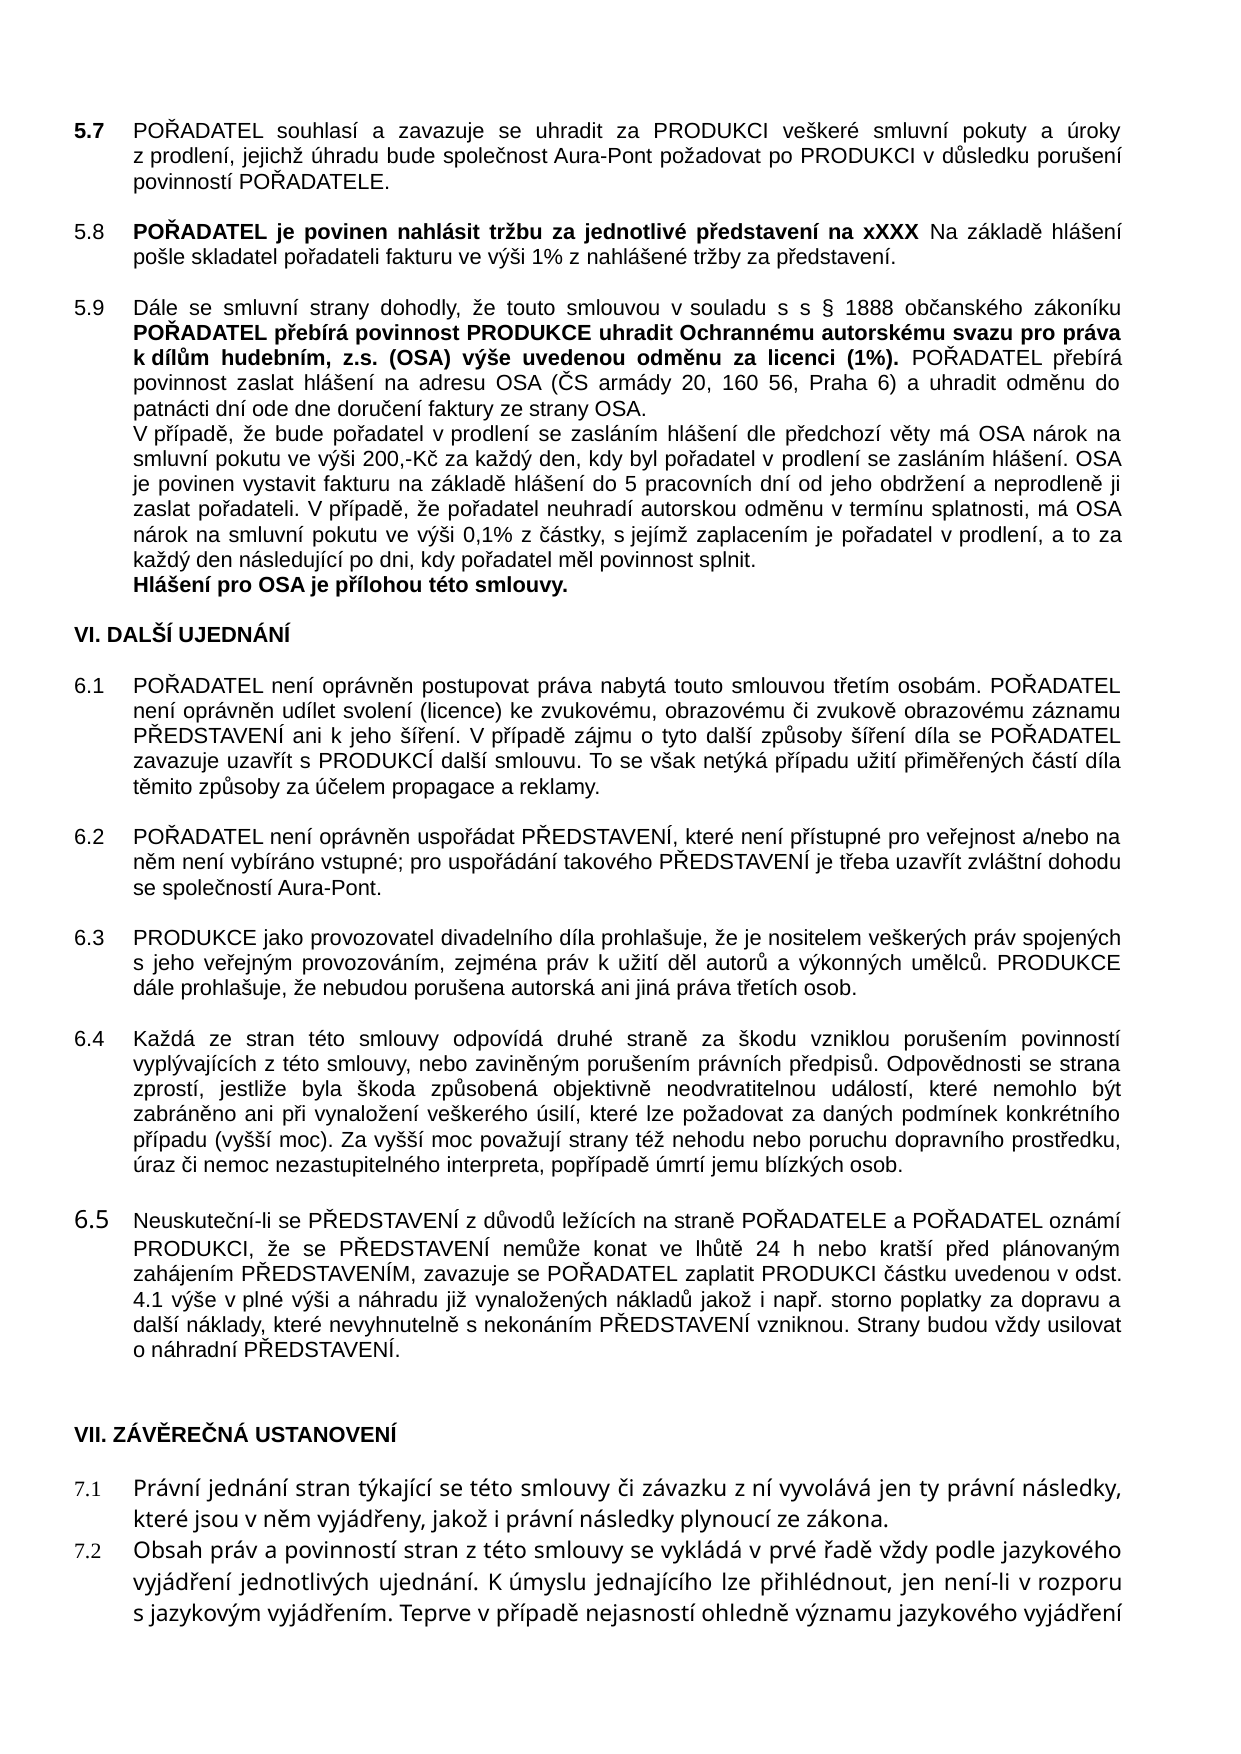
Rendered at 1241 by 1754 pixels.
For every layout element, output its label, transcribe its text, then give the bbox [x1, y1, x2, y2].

list Neuskuteční-li se PŘEDSTAVENÍ z důvodů ležících na straně POŘADATELE a POŘADATEL oznámí PRODUKCI, že se PŘEDSTAVENÍ nemůže konat ve lhůtě 24 h nebo kratší před plánovaným zahájením PŘEDSTAVENÍM, zavazuje se POŘADATEL zaplatit PRODUKCI částku uvedenou v odst. 4.1 výše v plné výši a náhradu již vynaložených nákladů jakož i např. storno poplatky za dopravu a další náklady, které nevyhnutelně s nekonáním PŘEDSTAVENÍ vzniknou. Strany budou vždy usilovat o náhradní PŘEDSTAVENÍ. [74, 1202, 1122, 1362]
list Dále se smluvní strany dohodly, že touto smlouvou v souladu s s § 1888 občanského zákoníku POŘADATEL přebírá povinnost PRODUKCE uhradit Ochrannému autorskému svazu pro práva k dílům hudebním, z.s. (OSA) výše uvedenou odměnu za licenci (1%). POŘADATEL přebírá povinnost zaslat hlášení na adresu OSA (ČS armády 20, 160 56, Praha 6) a uhradit odměnu do patnácti dní ode dne doručení faktury ze strany OSA. [74, 294, 1122, 421]
list POŘADATEL je povinen nahlásit tržbu za jednotlivé představení na xXXX Na základě hlášení pošle skladatel pořadateli fakturu ve výši 1% z nahlášené tržby za představení. [74, 219, 1122, 269]
list POŘADATEL není oprávněn postupovat práva nabytá touto smlouvou třetím osobám. POŘADATEL není oprávněn udílet svolení (licence) ke zvukovému, obrazovému či zvukově obrazovému záznamu PŘEDSTAVENÍ ani k jeho šíření. V případě zájmu o tyto další způsoby šíření díla se POŘADATEL zavazuje uzavřít s PRODUKCÍ další smlouvu. To se však netýká případu užití přiměřených částí díla těmito způsoby za účelem propagace a reklamy. [74, 673, 1122, 799]
text VII. ZÁVĚREČNÁ USTANOVENÍ [74, 1421, 1122, 1447]
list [74, 1534, 1122, 1628]
text Hlášení pro OSA je přílohou této smlouvy. [133, 572, 1122, 597]
list PRODUKCE jako provozovatel divadelního díla prohlašuje, že je nositelem veškerých práv spojených s jeho veřejným provozováním, zejména práv k užití děl autorů a výkonných umělců. PRODUKCE dále prohlašuje, že nebudou porušena autorská ani jiná práva třetích osob. [74, 925, 1122, 1000]
text VI. DALŠÍ UJEDNÁNÍ [74, 622, 1122, 647]
list Každá ze stran této smlouvy odpovídá druhé straně za škodu vzniklou porušením povinností vyplývajících z této smlouvy, nebo zaviněným porušením právních předpisů. Odpovědnosti se strana zprostí, jestliže byla škoda způsobená objektivně neodvratitelnou událostí, které nemohlo být zabráněno ani při vynaložení veškerého úsilí, které lze požadovat za daných podmínek konkrétního případu (vyšší moc). Za vyšší moc považují strany též nehodu nebo poruchu dopravního prostředku, úraz či nemoc nezastupitelného interpreta, popřípadě úmrtí jemu blízkých osob. [74, 1026, 1122, 1177]
list POŘADATEL souhlasí a zavazuje se uhradit za PRODUKCI veškeré smluvní pokuty a úroky z prodlení, jejichž úhradu bude společnost Aura-Pont požadovat po PRODUKCI v důsledku porušení povinností POŘADATELE. [74, 118, 1122, 194]
list POŘADATEL není oprávněn uspořádat PŘEDSTAVENÍ, které není přístupné pro veřejnost a/nebo na něm není vybíráno vstupné; pro uspořádání takového PŘEDSTAVENÍ je třeba uzavřít zvláštní dohodu se společností Aura-Pont. [74, 824, 1122, 899]
list Právní jednání stran týkající se této smlouvy či závazku z ní vyvolává jen ty právní následky, které jsou v něm vyjádřeny, jakož i právní následky plynoucí ze zákona. [74, 1472, 1122, 1534]
text V případě, že bude pořadatel v prodlení se zasláním hlášení dle předchozí věty má OSA nárok na smluvní pokutu ve výši 200,-Kč za každý den, kdy byl pořadatel v prodlení se zasláním hlášení. OSA je povinen vystavit fakturu na základě hlášení do 5 pracovních dní od jeho obdržení a neprodleně ji zaslat pořadateli. V případě, že pořadatel neuhradí autorskou odměnu v termínu splatnosti, má OSA nárok na smluvní pokutu ve výši 0,1% z částky, s jejímž zaplacením je pořadatel v prodlení, a to za každý den následující po dni, kdy pořadatel měl povinnost splnit. [133, 421, 1122, 572]
